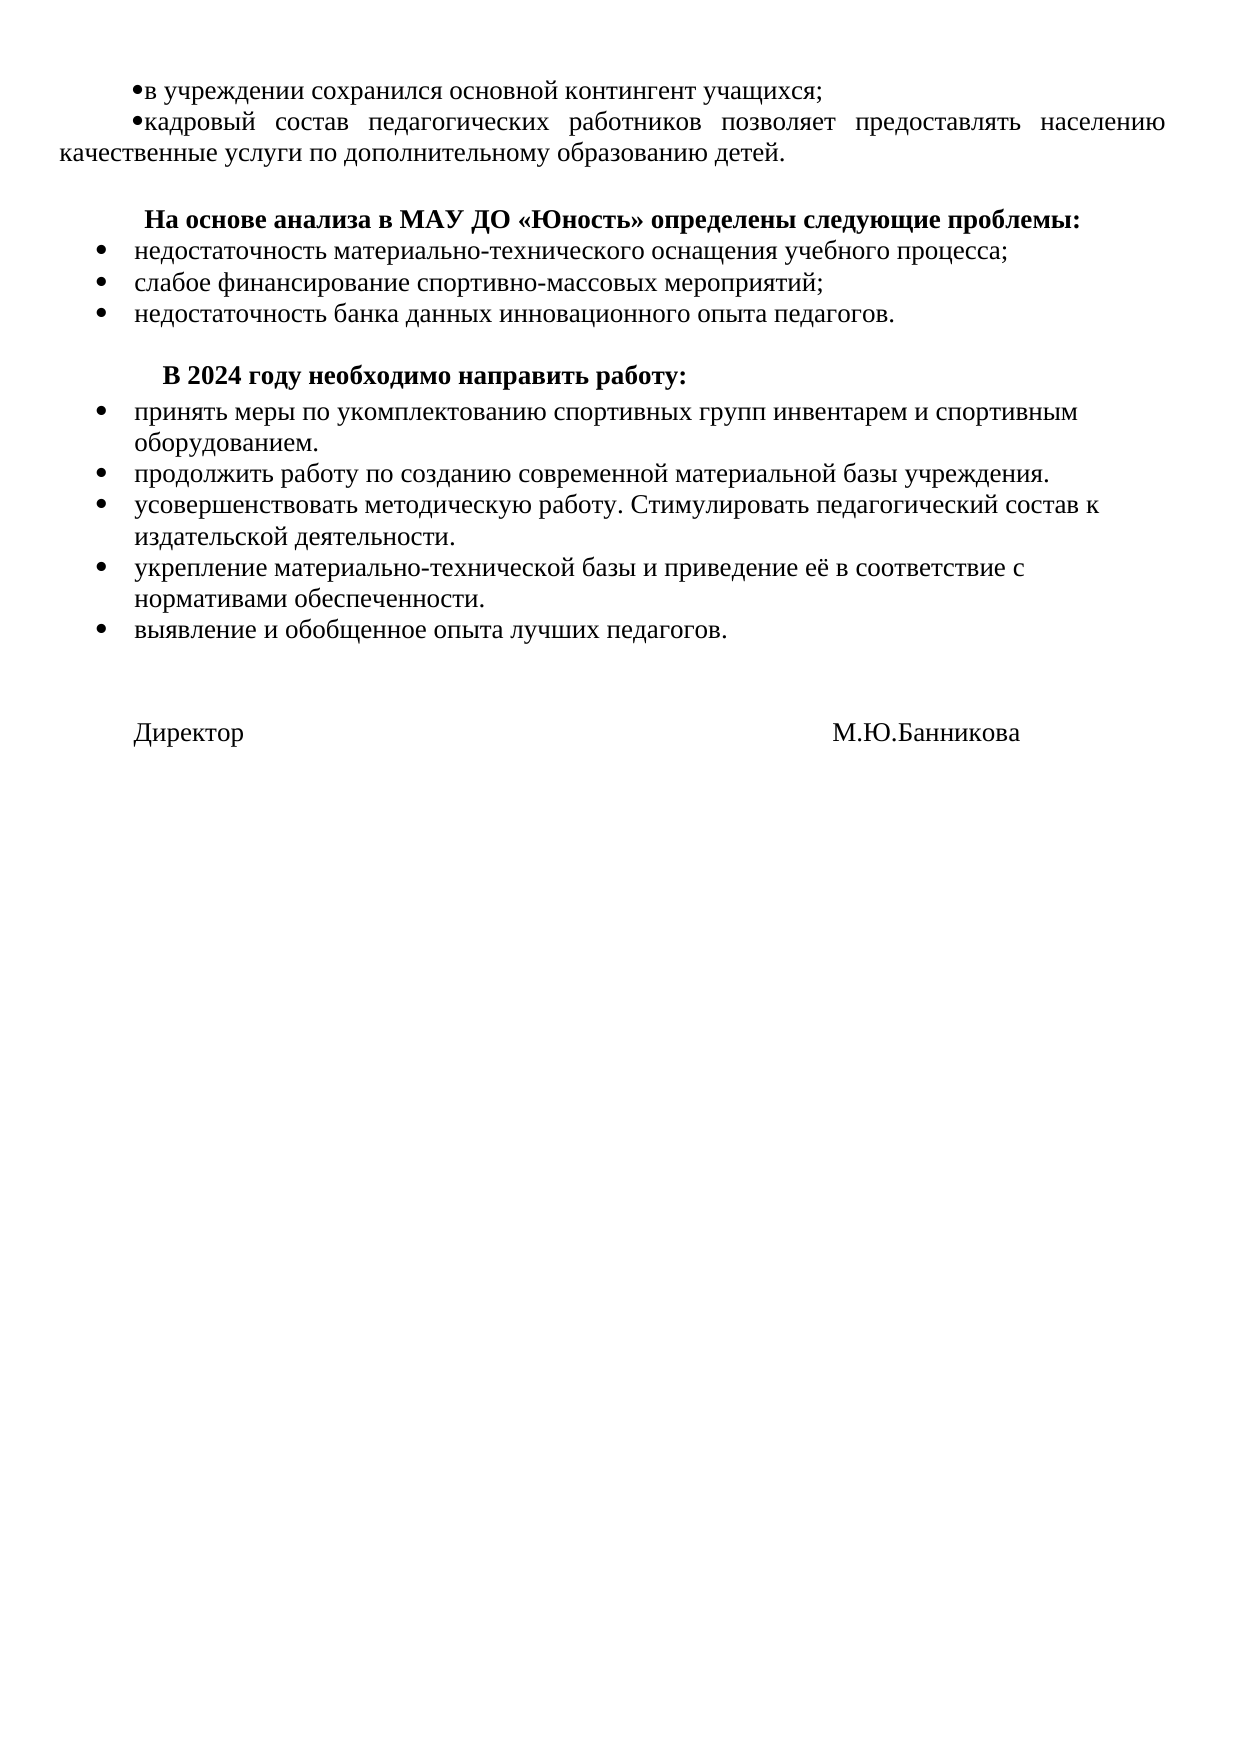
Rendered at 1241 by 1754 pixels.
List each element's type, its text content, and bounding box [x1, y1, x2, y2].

list в учреждении сохранился основной контингент учащихся; [59, 74, 1167, 105]
list недостаточность материально-технического оснащения учебного процесса; [97, 234, 1167, 266]
list усовершенствовать методическую работу. Стимулировать педагогический состав к издательской деятельности. [97, 489, 1167, 551]
list принять меры по укомплектованию спортивных групп инвентарем и спортивным оборудованием. [97, 395, 1167, 457]
list слабое финансирование спортивно-массовых мероприятий; [97, 266, 1167, 297]
list недостаточность банка данных инновационного опыта педагогов. [97, 297, 1167, 328]
list кадровый состав педагогических работников позволяет предоставлять населению качественные услуги по дополнительному образованию детей. [59, 105, 1167, 167]
text Директор М.Ю.Банникова [59, 716, 1167, 747]
text На основе анализа в МАУ ДО «Юность» определены следующие проблемы: [59, 203, 1167, 234]
list укрепление материально-технической базы и приведение её в соответствие с нормативами обеспеченности. [97, 551, 1167, 613]
text В 2024 году необходимо направить работу: [89, 359, 1167, 390]
list продолжить работу по созданию современной материальной базы учреждения. [97, 457, 1167, 489]
list выявление и обобщенное опыта лучших педагогов. [97, 613, 1167, 645]
